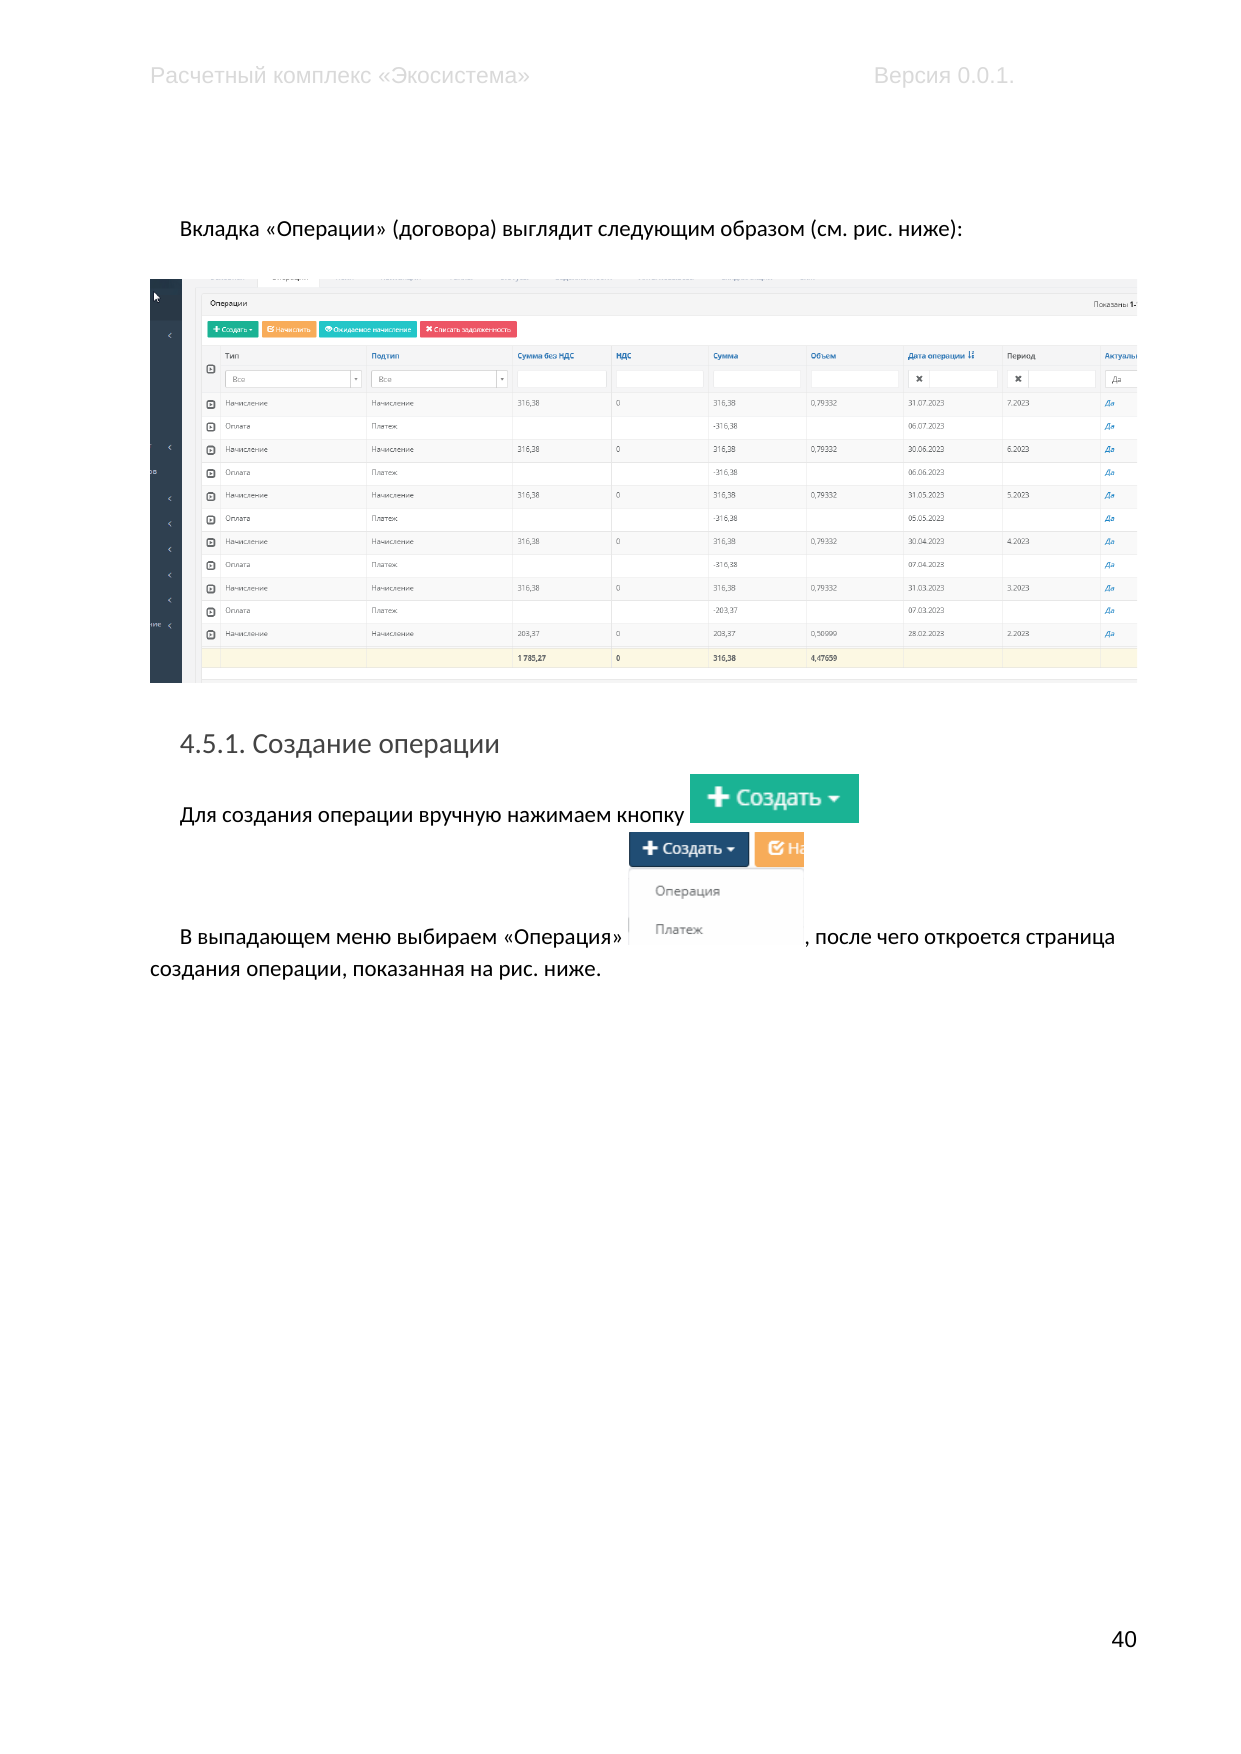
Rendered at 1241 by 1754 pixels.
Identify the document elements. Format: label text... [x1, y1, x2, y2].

text Вкладка «Операции» (договора) выглядит следующим образом (см. рис. ниже): [150, 214, 1137, 242]
picture [150, 279, 1138, 683]
picture [690, 774, 859, 823]
subtitle 4.5.1. Создание операции [150, 683, 1137, 761]
picture [628, 832, 804, 945]
text Для создания операции вручную нажимаем кнопку [150, 774, 1137, 828]
text В выпадающем меню выбираем «Операция» , после чего откроется страница создания операции, показанная на рис. ниже. [150, 833, 1137, 982]
